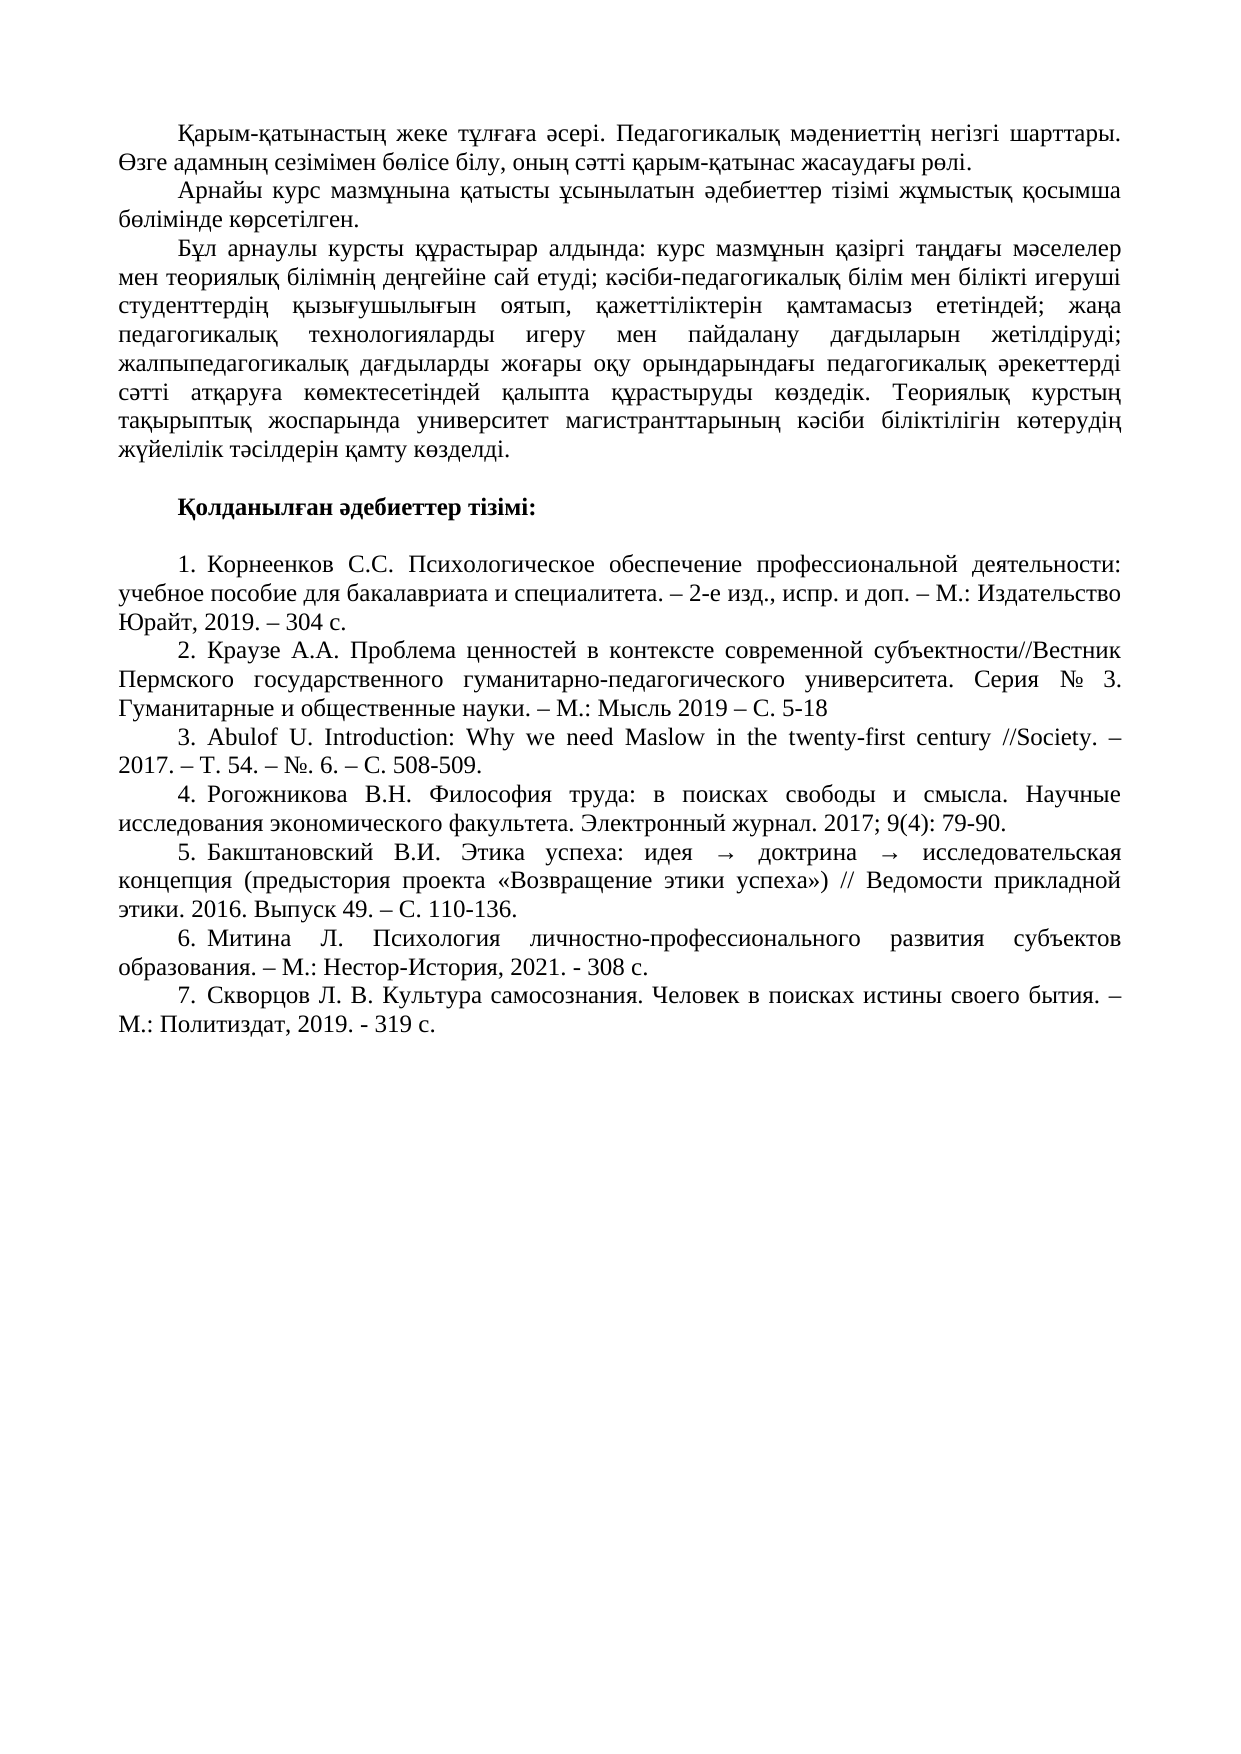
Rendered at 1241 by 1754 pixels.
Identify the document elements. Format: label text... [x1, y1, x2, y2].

list Корнеенков С.С. Психологическое обеспечение профессиональной деятельности: учебное пособие для бакалавриата и специалитета. – 2-е изд., испр. и доп. – М.: Издательство Юрайт, 2019. – 304 с. [118, 549, 1122, 636]
list Краузе А.А. Проблема ценностей в контексте современной субъектности//Вестник Пермского государственного гуманитарно-педагогического университета. Серия № 3. Гуманитарные и общественные науки. – М.: Мысль 2019 – С. 5-18 [118, 636, 1122, 722]
text Қолданылған әдебиеттер тізімі: [118, 492, 1122, 521]
list Митина Л. Психология личностно-профессионального развития субъектов образования. – М.: Нестор-История, 2021. - 308 с. [118, 923, 1122, 981]
list Abulof U. Introduction: Why we need Maslow in the twenty-first century //Society. – 2017. – Т. 54. – №. 6. – С. 508-509. [118, 722, 1122, 779]
list Рогожникова В.Н. Философия труда: в поисках свободы и смысла. Научные исследования экономического факультета. Электронный журнал. 2017; 9(4): 79-90. [118, 779, 1122, 837]
text Арнайы курс мазмұнына қатысты ұсынылатын әдебиеттер тізімі жұмыстық қосымша бөлімінде көрсетілген. [118, 176, 1122, 233]
list Бакштановский В.И. Этика успеха: идея → доктрина → исследовательская концепция (предыстория проекта «Возвращение этики успеха») // Ведомости прикладной этики. 2016. Выпуск 49. – С. 110-136. [118, 837, 1122, 923]
text Бұл арнаулы курсты құрастырар алдында: курс мазмұнын қазіргі таңдағы мәселелер мен теориялық білімнің деңгейіне сай етуді; кәсіби-педагогикалық білім мен білікті игеруші студенттердің қызығушылығын оятып, қажеттіліктерін қамтамасыз ететіндей; жаңа педагогикалық технологияларды игеру мен пайдалану дағдыларын жетілдіруді; жалпыпедагогикалық дағдыларды жоғары оқу орындарындағы педагогикалық әрекеттерді сәтті атқаруға көмектесетіндей қалыпта құрастыруды көздедік. Теориялық курстың тақырыптық жоспарында университет магистранттарының кәсіби біліктілігін көтерудің жүйелілік тәсілдерін қамту көзделді. [118, 233, 1122, 463]
text Қарым-қатынастың жеке тұлғаға әсері. Педагогикалық мәдениеттің негізгі шарттары. Өзге адамның сезімімен бөлісе білу, оның сәтті қарым-қатынас жасаудағы рөлі. [118, 118, 1122, 176]
list Скворцов Л. В. Культура самосознания. Человек в поисках истины своего бытия. – М.: Политиздат, 2019. - 319 с. [118, 981, 1122, 1038]
